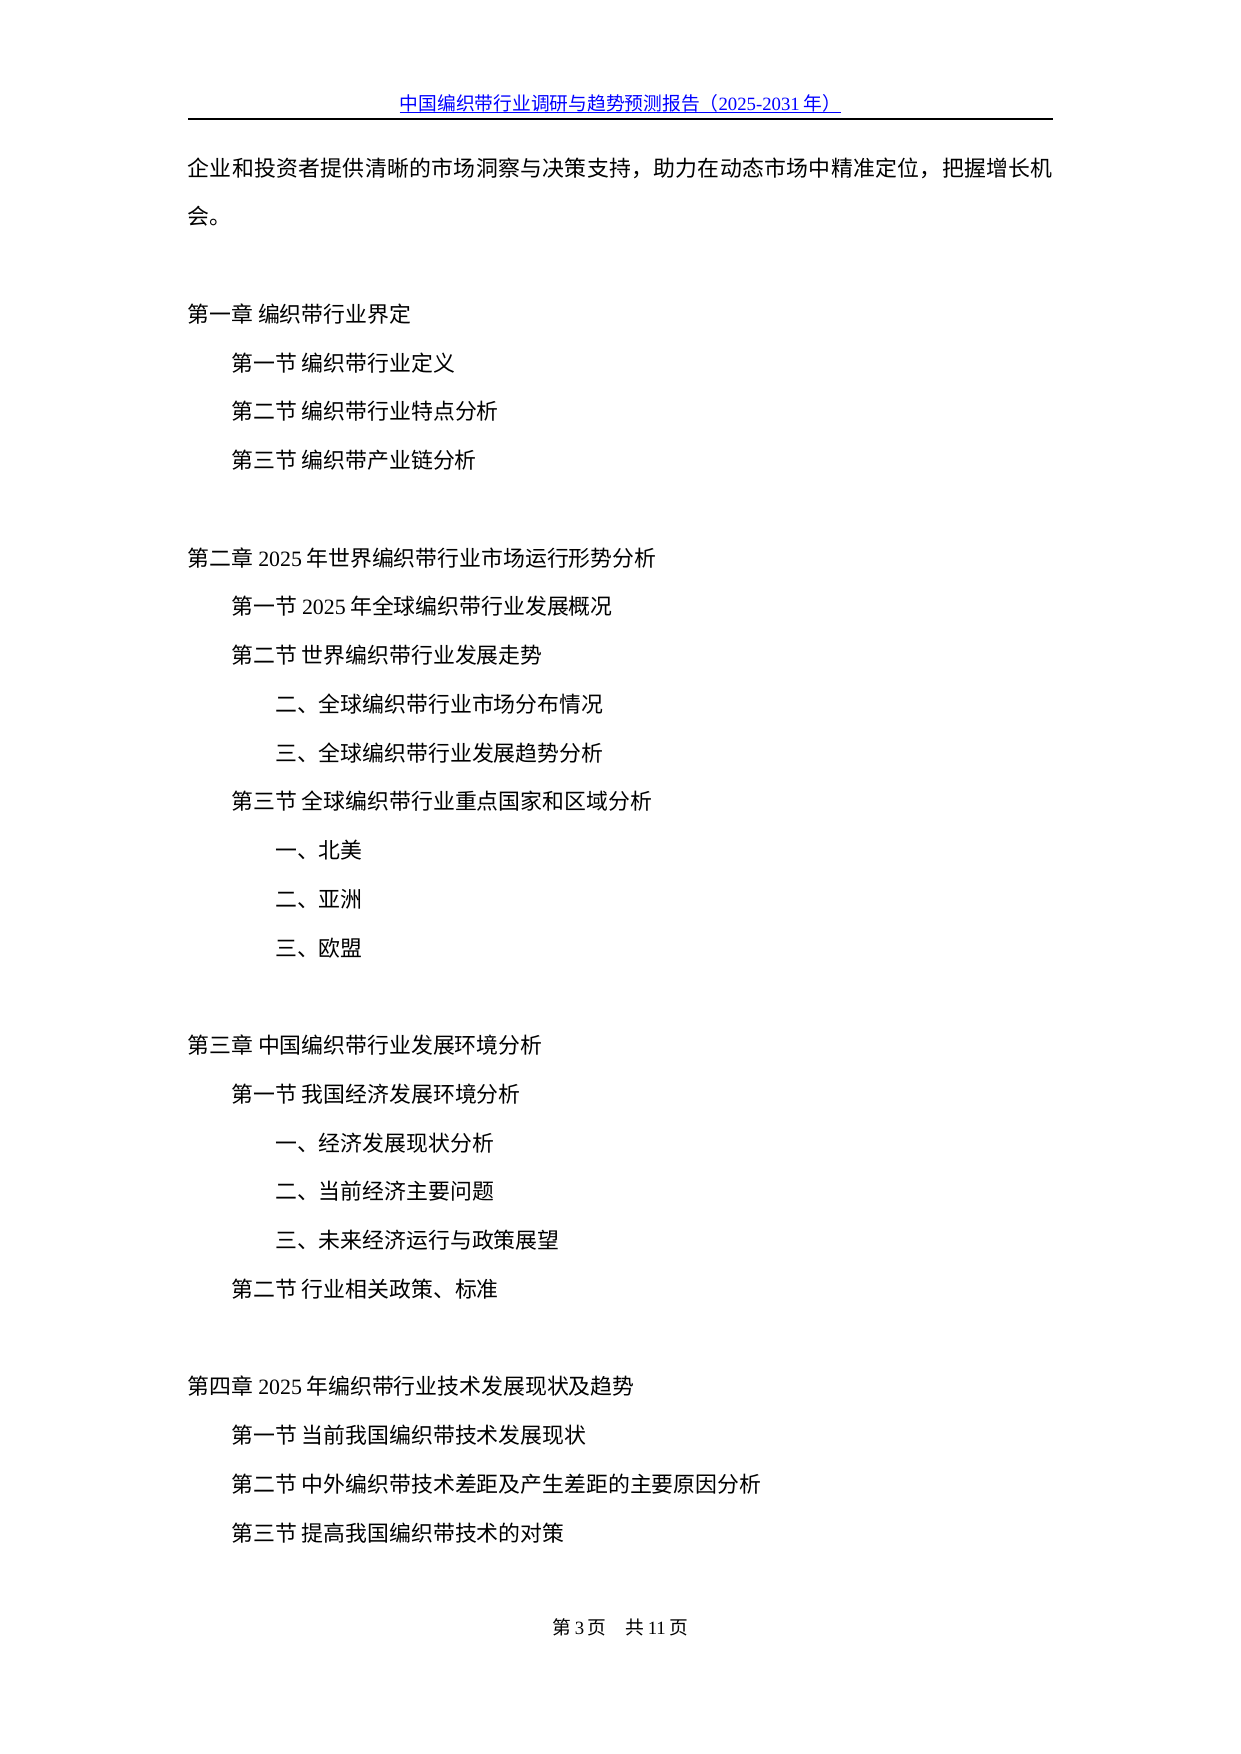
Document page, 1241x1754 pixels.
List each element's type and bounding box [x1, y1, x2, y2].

text [187, 150, 1053, 1548]
